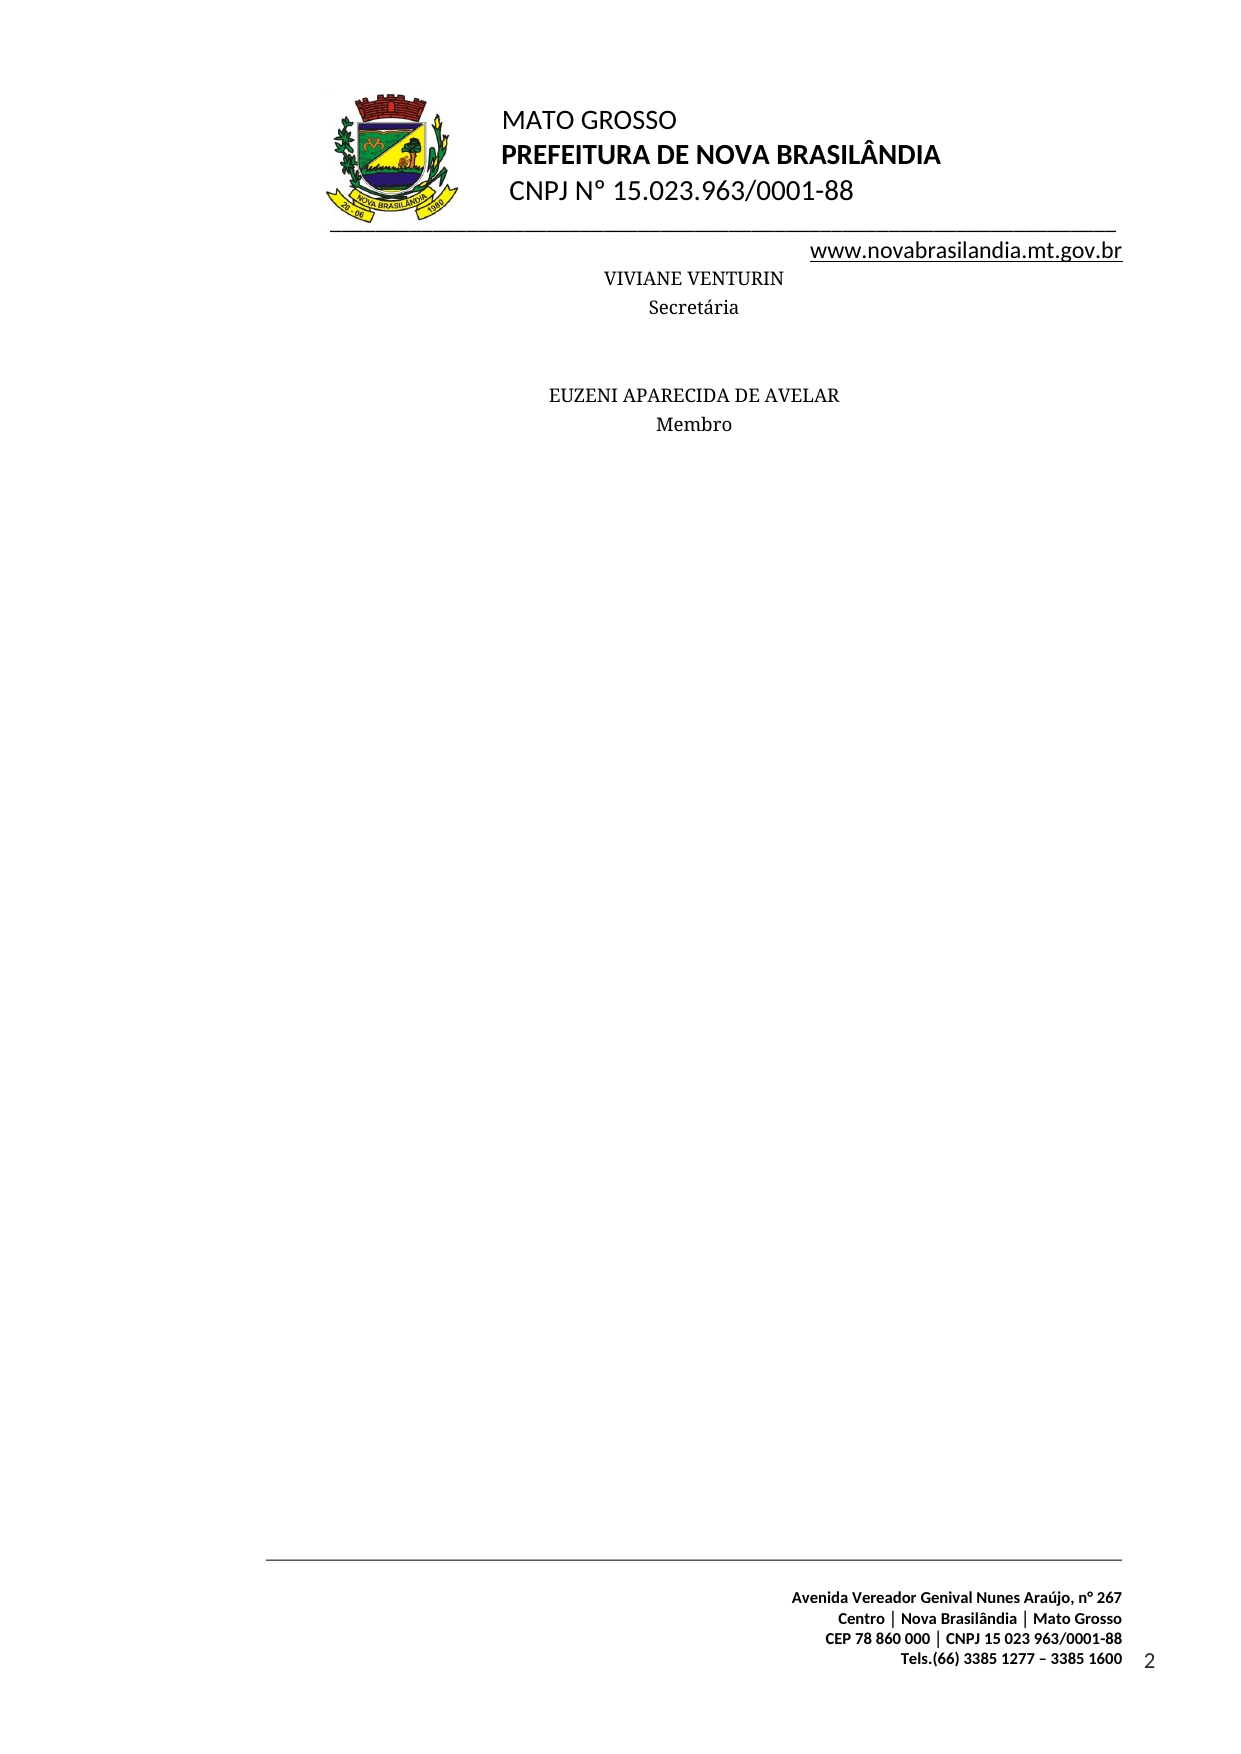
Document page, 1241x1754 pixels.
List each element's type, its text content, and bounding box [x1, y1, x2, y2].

text EUZENI APARECIDA DE AVELAR [266, 382, 1122, 407]
text Secretária [266, 294, 1122, 319]
text VIVIANE VENTURIN [266, 265, 1122, 290]
text Membro [266, 411, 1122, 437]
picture [324, 87, 459, 226]
